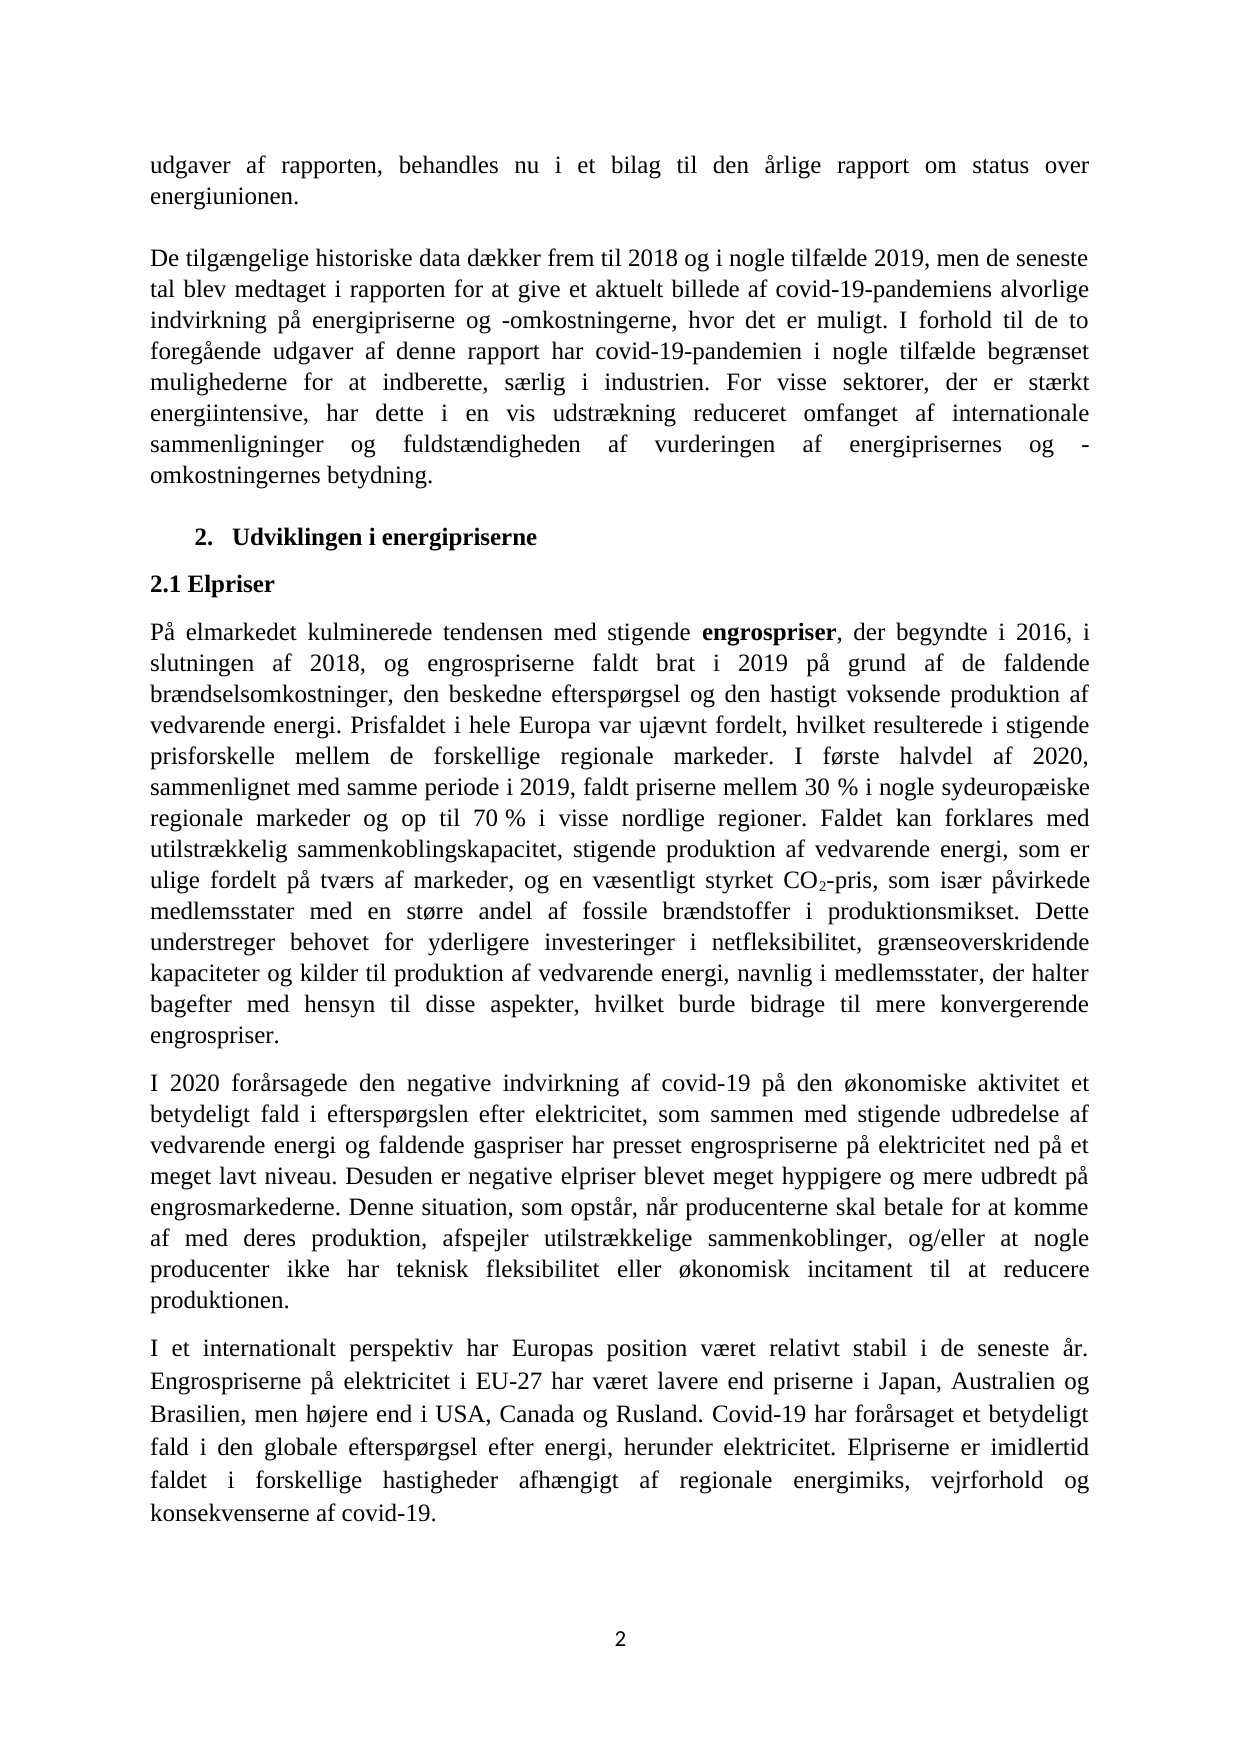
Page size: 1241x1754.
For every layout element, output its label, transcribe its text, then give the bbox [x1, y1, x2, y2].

text 2.1 Elpriser [150, 569, 1090, 598]
list De tilgængelige historiske data dækker frem til 2018 og i nogle tilfælde 2019, men de seneste tal blev medtaget i rapporten for at give et aktuelt billede af covid-19-pandemiens alvorlige indvirkning på energipriserne og -omkostningerne, hvor det er muligt. I forhold til de to foregående udgaver af denne rapport har covid-19-pandemien i nogle tilfælde begrænset mulighederne for at indberette, særlig i industrien. For visse sektorer, der er stærkt energiintensive, har dette i en vis udstrækning reduceret omfanget af internationale sammenligninger og fuldstændigheden af vurderingen af energiprisernes og -omkostningernes betydning. [150, 243, 1090, 489]
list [150, 150, 1090, 210]
list Udviklingen i energipriserne [194, 522, 1090, 550]
text På elmarkedet kulminerede tendensen med stigende engrospriser, der begyndte i 2016, i slutningen af 2018, og engrospriserne faldt brat i 2019 på grund af de faldende brændselsomkostninger, den beskedne efterspørgsel og den hastigt voksende produktion af vedvarende energi. Prisfaldet i hele Europa var ujævnt fordelt, hvilket resulterede i stigende prisforskelle mellem de forskellige regionale markeder. I første halvdel af 2020, sammenlignet med samme periode i 2019, faldt priserne mellem 30 % i nogle sydeuropæiske regionale markeder og op til 70 % i visse nordlige regioner. Faldet kan forklares med utilstrækkelig sammenkoblingskapacitet, stigende produktion af vedvarende energi, som er ulige fordelt på tværs af markeder, og en væsentligt styrket CO2-pris, som især påvirkede medlemsstater med en større andel af fossile brændstoffer i produktionsmikset. Dette understreger behovet for yderligere investeringer i netfleksibilitet, grænseoverskridende kapaciteter og kilder til produktion af vedvarende energi, navnlig i medlemsstater, der halter bagefter med hensyn til disse aspekter, hvilket burde bidrage til mere konvergerende engrospriser. [150, 617, 1090, 1049]
text I et internationalt perspektiv har Europas position været relativt stabil i de seneste år. Engrospriserne på elektricitet i EU-27 har været lavere end priserne i Japan, Australien og Brasilien, men højere end i USA, Canada og Rusland. Covid-19 har forårsaget et betydeligt fald i den globale efterspørgsel efter energi, herunder elektricitet. Elpriserne er imidlertid faldet i forskellige hastigheder afhængigt af regionale energimiks, vejrforhold og konsekvenserne af covid-19. [150, 1333, 1090, 1527]
text I 2020 forårsagede den negative indvirkning af covid-19 på den økonomiske aktivitet et betydeligt fald i efterspørgslen efter elektricitet, som sammen med stigende udbredelse af vedvarende energi og faldende gaspriser har presset engrospriserne på elektricitet ned på et meget lavt niveau. Desuden er negative elpriser blevet meget hyppigere og mere udbredt på engrosmarkederne. Denne situation, som opstår, når producenterne skal betale for at komme af med deres produktion, afspejler utilstrækkelige sammenkoblinger, og/eller at nogle producenter ikke har teknisk fleksibilitet eller økonomisk incitament til at reducere produktionen. [150, 1068, 1090, 1314]
